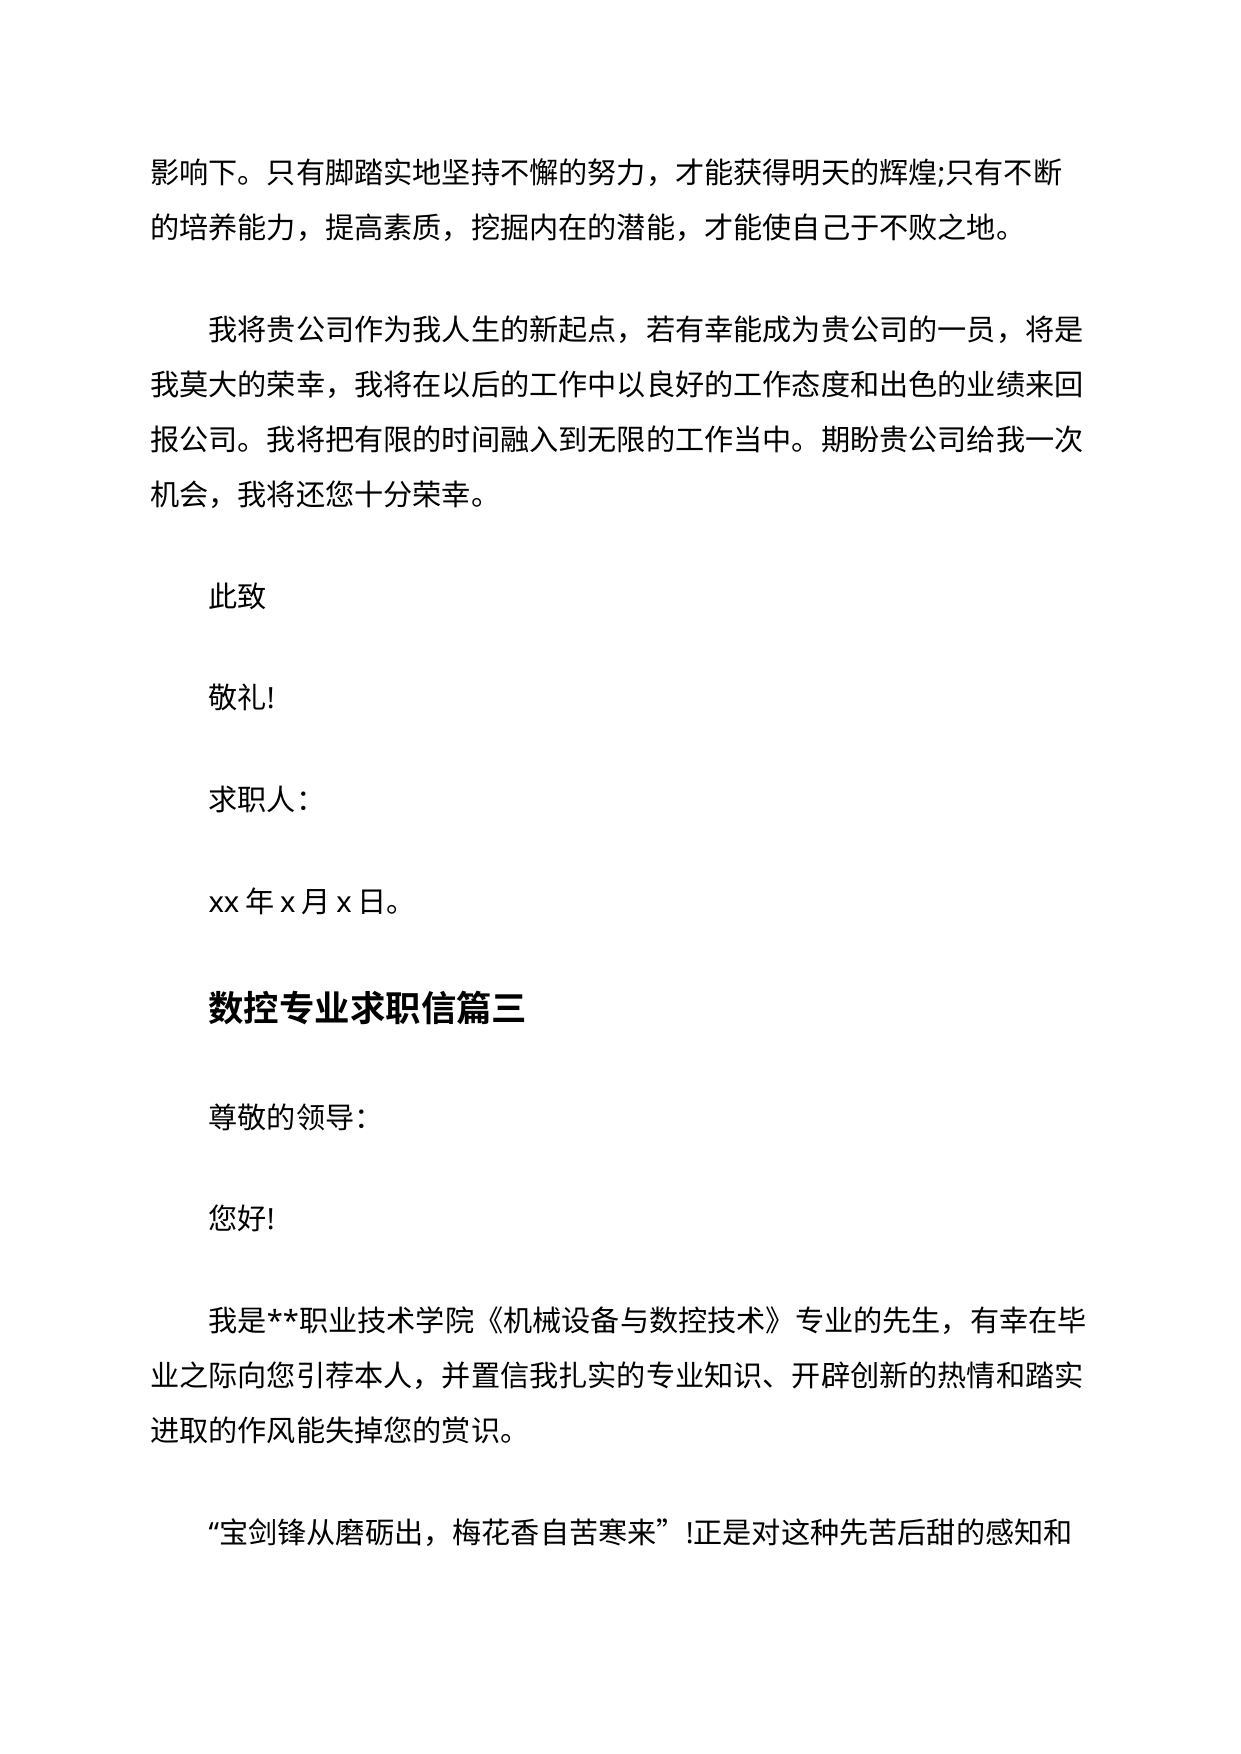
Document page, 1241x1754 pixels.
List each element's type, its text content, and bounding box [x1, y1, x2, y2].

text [150, 150, 1090, 247]
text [150, 1509, 1090, 1552]
text 此致 [150, 573, 1090, 616]
text 数控专业求职信篇三 [150, 981, 1090, 1032]
text 尊敬的领导： [150, 1094, 1090, 1136]
text 敬礼! [150, 675, 1090, 717]
text 求职人： [150, 777, 1090, 819]
text 我将贵公司作为我人生的新起点，若有幸能成为贵公司的一员，将是我莫大的荣幸，我将在以后的工作中以良好的工作态度和出色的业绩来回报公司。我将把有限的时间融入到无限的工作当中。期盼贵公司给我一次机会，我将还您十分荣幸。 [150, 307, 1090, 514]
text 我是**职业技术学院《机械设备与数控技术》专业的先生，有幸在毕业之际向您引荐本人，并置信我扎实的专业知识、开辟创新的热情和踏实进取的作风能失掉您的赏识。 [150, 1298, 1090, 1450]
text xx年x月x日。 [150, 879, 1090, 921]
text 您好! [150, 1196, 1090, 1238]
